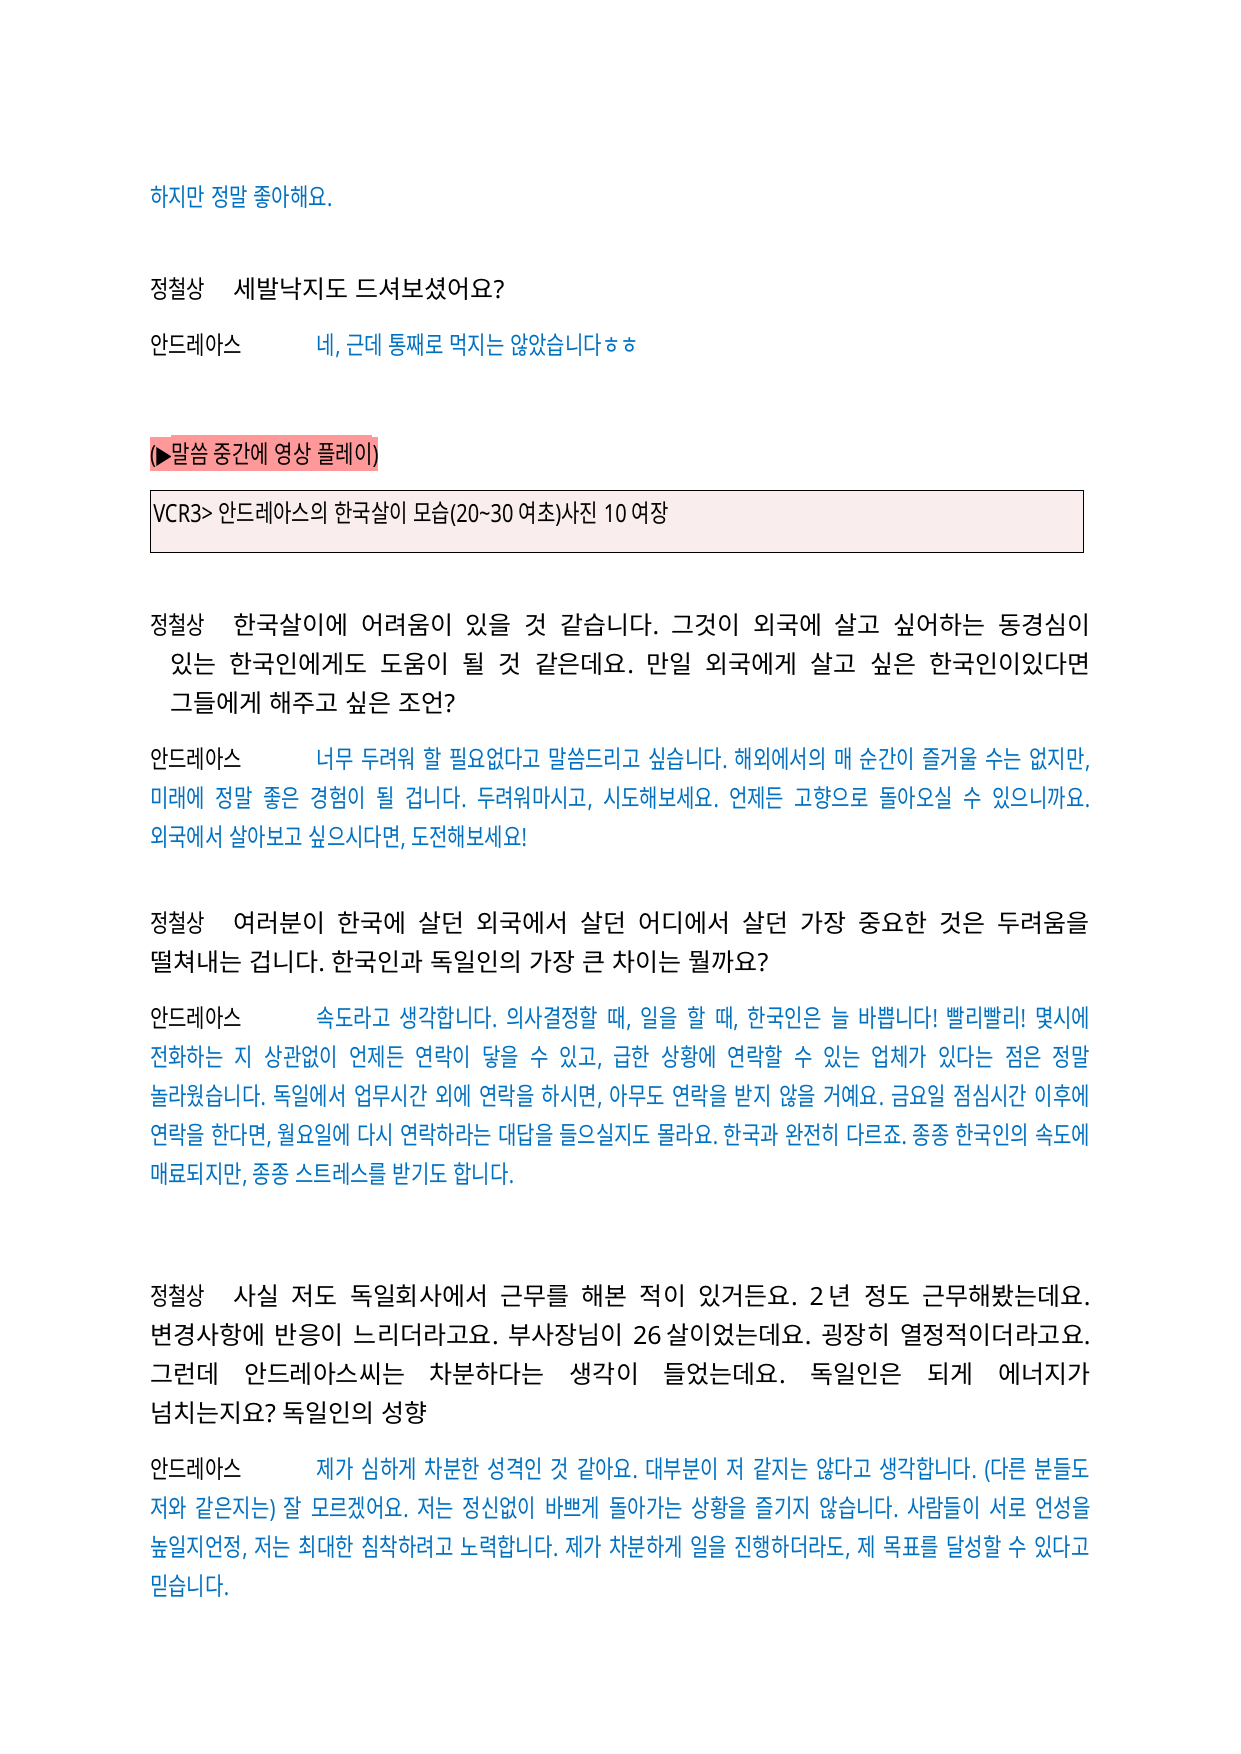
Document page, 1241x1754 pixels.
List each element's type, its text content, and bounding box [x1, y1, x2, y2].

text 정철상 한국살이에 어려움이 있을 것 같습니다. 그것이 외국에 살고 싶어하는 동경심이 있는 한국인에게도 도움이 될 것 같은데요. 만일 외국에게 살고 싶은 한국인이있다면 그들에게 해주고 싶은 조언? [150, 606, 1090, 720]
text (▶말씀 중간에 영상 플레이) [372, 435, 1090, 471]
text 정철상 여러분이 한국에 살던 외국에서 살던 어디에서 살던 가장 중요한 것은 두려움을 떨쳐내는 겁니다. 한국인과 독일인의 가장 큰 차이는 뭘까요? [150, 903, 1090, 978]
text 정철상 세발낙지도 드셔보셨어요? [150, 233, 1090, 306]
text 정철상 사실 저도 독일회사에서 근무를 해본 적이 있거든요. 2년 정도 근무해봤는데요. 변경사항에 반응이 느리더라고요. 부사장님이 26살이었는데요. 굉장히 열정적이더라고요. 그런데 안드레아스씨는 차분하다는 생각이 들었는데요. 독일인은 되게 에너지가 넘치는지요? 독일인의 성향 [150, 1277, 1090, 1430]
text 안드레아스 속도라고 생각합니다. 의사결정할 때, 일을 할 때, 한국인은 늘 바쁩니다! 빨리빨리! 몇시에 전화하는 지 상관없이 언제든 연락이 닿을 수 있고, 급한 상황에 연락할 수 있는 업체가 있다는 점은 정말 놀라웠습니다. 독일에서 업무시간 외에 연락을 하시면, 아무도 연락을 받지 않을 거예요. 금요일 점심시간 이후에 연락을 한다면, 월요일에 다시 연락하라는 대답을 들으실지도 몰라요. 한국과 완전히 다르죠. 종종 한국인의 속도에 매료되지만, 종종 스트레스를 받기도 합니다. [150, 998, 1090, 1258]
text 안드레아스 너무 두려워 할 필요없다고 말씀드리고 싶습니다. 해외에서의 매 순간이 즐거울 수는 없지만, 미래에 정말 좋은 경험이 될 겁니다. 두려워마시고, 시도해보세요. 언제든 고향으로 돌아오실 수 있으니까요. 외국에서 살아보고 싶으시다면, 도전해보세요! [150, 739, 1090, 884]
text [150, 177, 1090, 213]
text 안드레아스 제가 심하게 차분한 성격인 것 같아요. 대부분이 저 같지는 않다고 생각합니다. (다른 분들도 저와 같은지는) 잘 모르겠어요. 저는 정신없이 바쁘게 돌아가는 상황을 즐기지 않습니다. 사람들이 서로 언성을 높일지언정, 저는 최대한 침착하려고 노력합니다. 제가 차분하게 일을 진행하더라도, 제 목표를 달성할 수 있다고 믿습니다. [150, 1450, 1090, 1603]
table_header VCR3> 안드레아스의 한국살이 모습(20~30여초)사진 10여장 [151, 491, 1083, 552]
text 안드레아스 네, 근데 통째로 먹지는 않았습니다ㅎㅎ [150, 326, 1090, 362]
